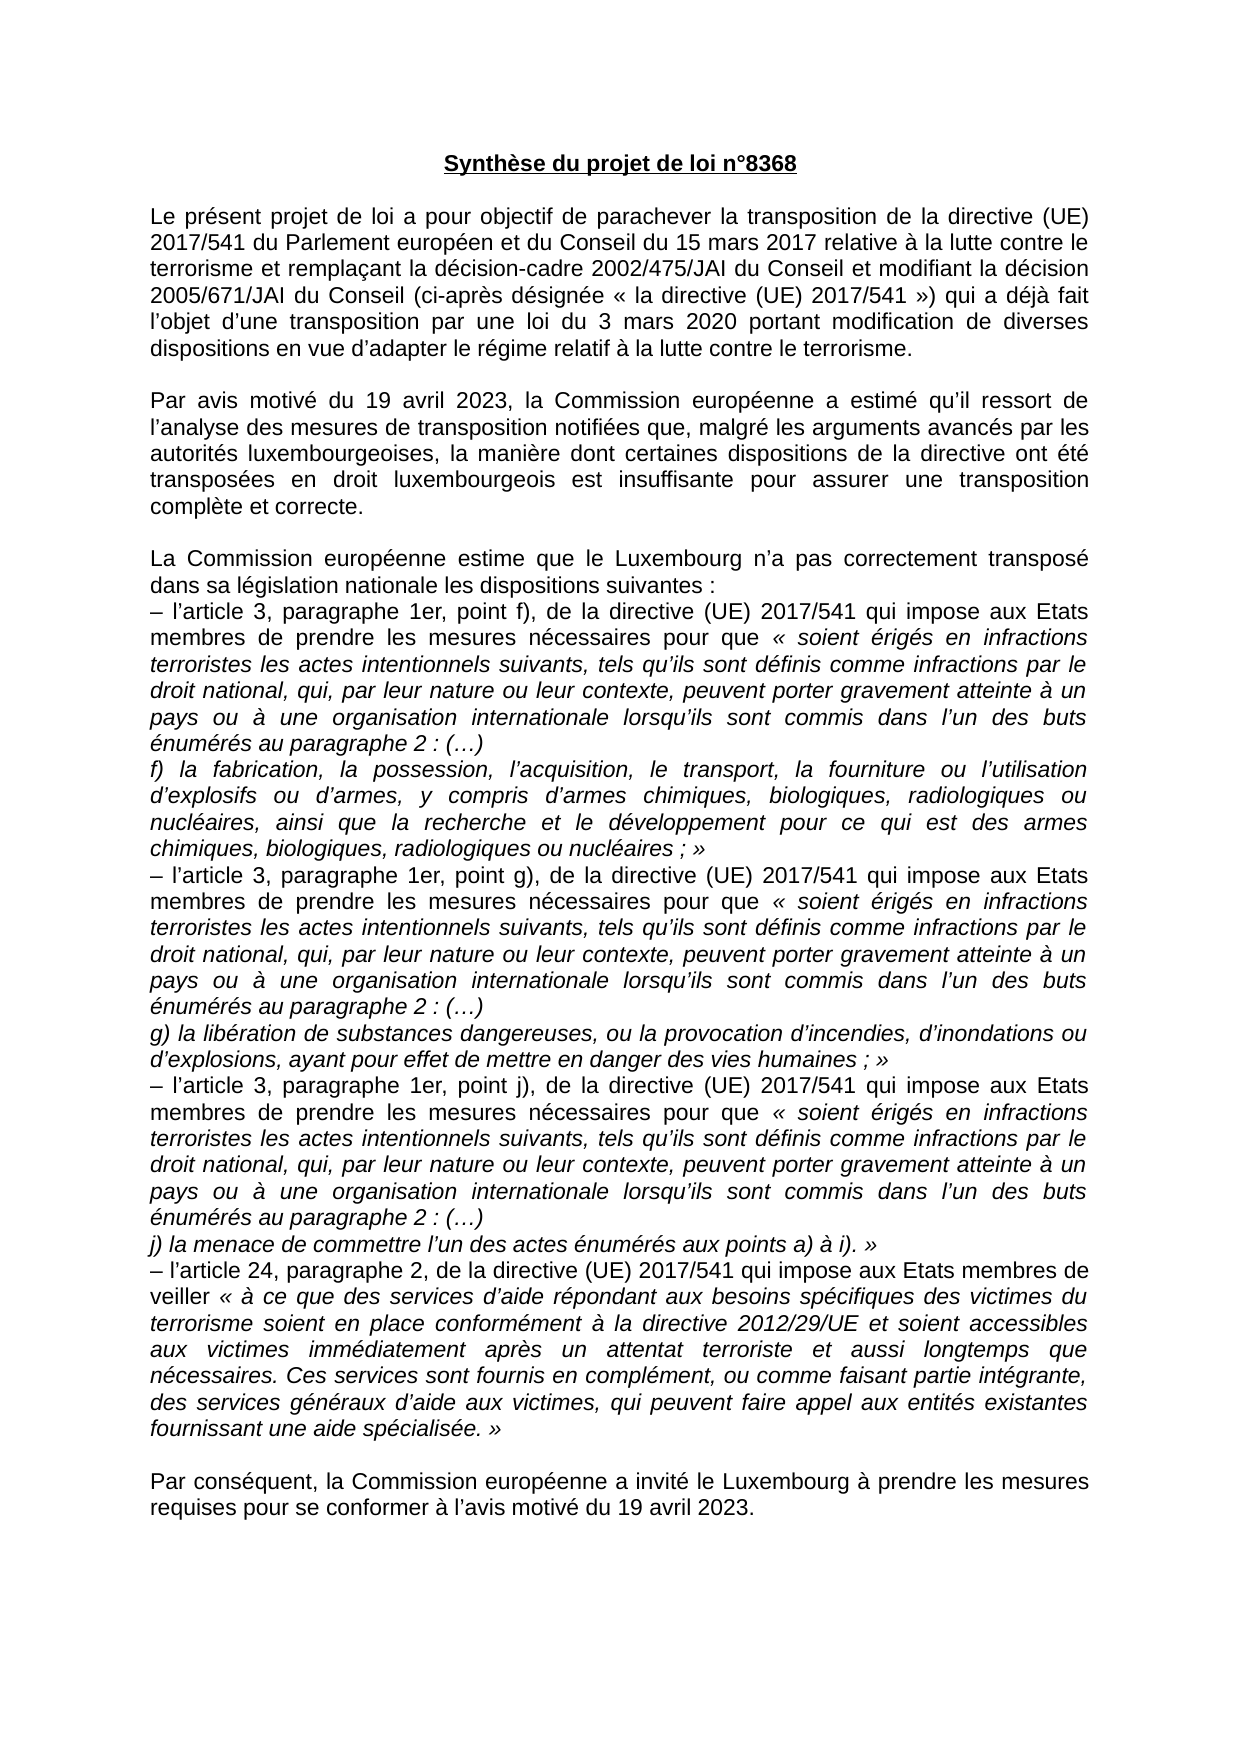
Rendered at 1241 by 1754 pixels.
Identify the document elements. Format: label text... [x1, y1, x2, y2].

text – l’article 3, paragraphe 1er, point j), de la directive (UE) 2017/541 qui impose aux Etats membres de prendre les mesures nécessaires pour que « soient érigés en infractions terroristes les actes intentionnels suivants, tels qu’ils sont définis comme infractions par le droit national, qui, par leur nature ou leur contexte, peuvent porter gravement atteinte à un pays ou à une organisation internationale lorsqu’ils sont commis dans l’un des buts énumérés au paragraphe 2 : (…) [150, 1072, 1090, 1231]
text j) la menace de commettre l’un des actes énumérés aux points a) à i). » [150, 1231, 1090, 1257]
text Par conséquent, la Commission européenne a invité le Luxembourg à prendre les mesures requises pour se conformer à l’avis motivé du 19 avril 2023. [150, 1468, 1090, 1520]
text f) la fabrication, la possession, l’acquisition, le transport, la fourniture ou l’utilisation d’explosifs ou d’armes, y compris d’armes chimiques, biologiques, radiologiques ou nucléaires, ainsi que la recherche et le développement pour ce qui est des armes chimiques, biologiques, radiologiques ou nucléaires ; » [150, 756, 1090, 862]
text Synthèse du projet de loi n°8368 [150, 150, 1090, 176]
text Par avis motivé du 19 avril 2023, la Commission européenne a estimé qu’il ressort de l’analyse des mesures de transposition notifiées que, malgré les arguments avancés par les autorités luxembourgeoises, la manière dont certaines dispositions de la directive ont été transposées en droit luxembourgeois est insuffisante pour assurer une transposition complète et correcte. [150, 387, 1090, 519]
text – l’article 3, paragraphe 1er, point g), de la directive (UE) 2017/541 qui impose aux Etats membres de prendre les mesures nécessaires pour que « soient érigés en infractions terroristes les actes intentionnels suivants, tels qu’ils sont définis comme infractions par le droit national, qui, par leur nature ou leur contexte, peuvent porter gravement atteinte à un pays ou à une organisation internationale lorsqu’ils sont commis dans l’un des buts énumérés au paragraphe 2 : (…) [150, 862, 1090, 1020]
text g) la libération de substances dangereuses, ou la provocation d’incendies, d’inondations ou d’explosions, ayant pour effet de mettre en danger des vies humaines ; » [150, 1020, 1090, 1072]
text La Commission européenne estime que le Luxembourg n’a pas correctement transposé dans sa législation nationale les dispositions suivantes : [150, 545, 1090, 598]
text Le présent projet de loi a pour objectif de parachever la transposition de la directive (UE) 2017/541 du Parlement européen et du Conseil du 15 mars 2017 relative à la lutte contre le terrorisme et remplaçant la décision-cadre 2002/475/JAI du Conseil et modifiant la décision 2005/671/JAI du Conseil (ci-après désignée « la directive (UE) 2017/541 ») qui a déjà fait l’objet d’une transposition par une loi du 3 mars 2020 portant modification de diverses dispositions en vue d’adapter le régime relatif à la lutte contre le terrorisme. [150, 203, 1090, 361]
text – l’article 24, paragraphe 2, de la directive (UE) 2017/541 qui impose aux Etats membres de veiller « à ce que des services d’aide répondant aux besoins spécifiques des victimes du terrorisme soient en place conformément à la directive 2012/29/UE et soient accessibles aux victimes immédiatement après un attentat terroriste et aussi longtemps que nécessaires. Ces services sont fournis en complément, ou comme faisant partie intégrante, des services généraux d’aide aux victimes, qui peuvent faire appel aux entités existantes fournissant une aide spécialisée. » [150, 1257, 1090, 1441]
text – l’article 3, paragraphe 1er, point f), de la directive (UE) 2017/541 qui impose aux Etats membres de prendre les mesures nécessaires pour que « soient érigés en infractions terroristes les actes intentionnels suivants, tels qu’ils sont définis comme infractions par le droit national, qui, par leur nature ou leur contexte, peuvent porter gravement atteinte à un pays ou à une organisation internationale lorsqu’ils sont commis dans l’un des buts énumérés au paragraphe 2 : (…) [150, 598, 1090, 756]
